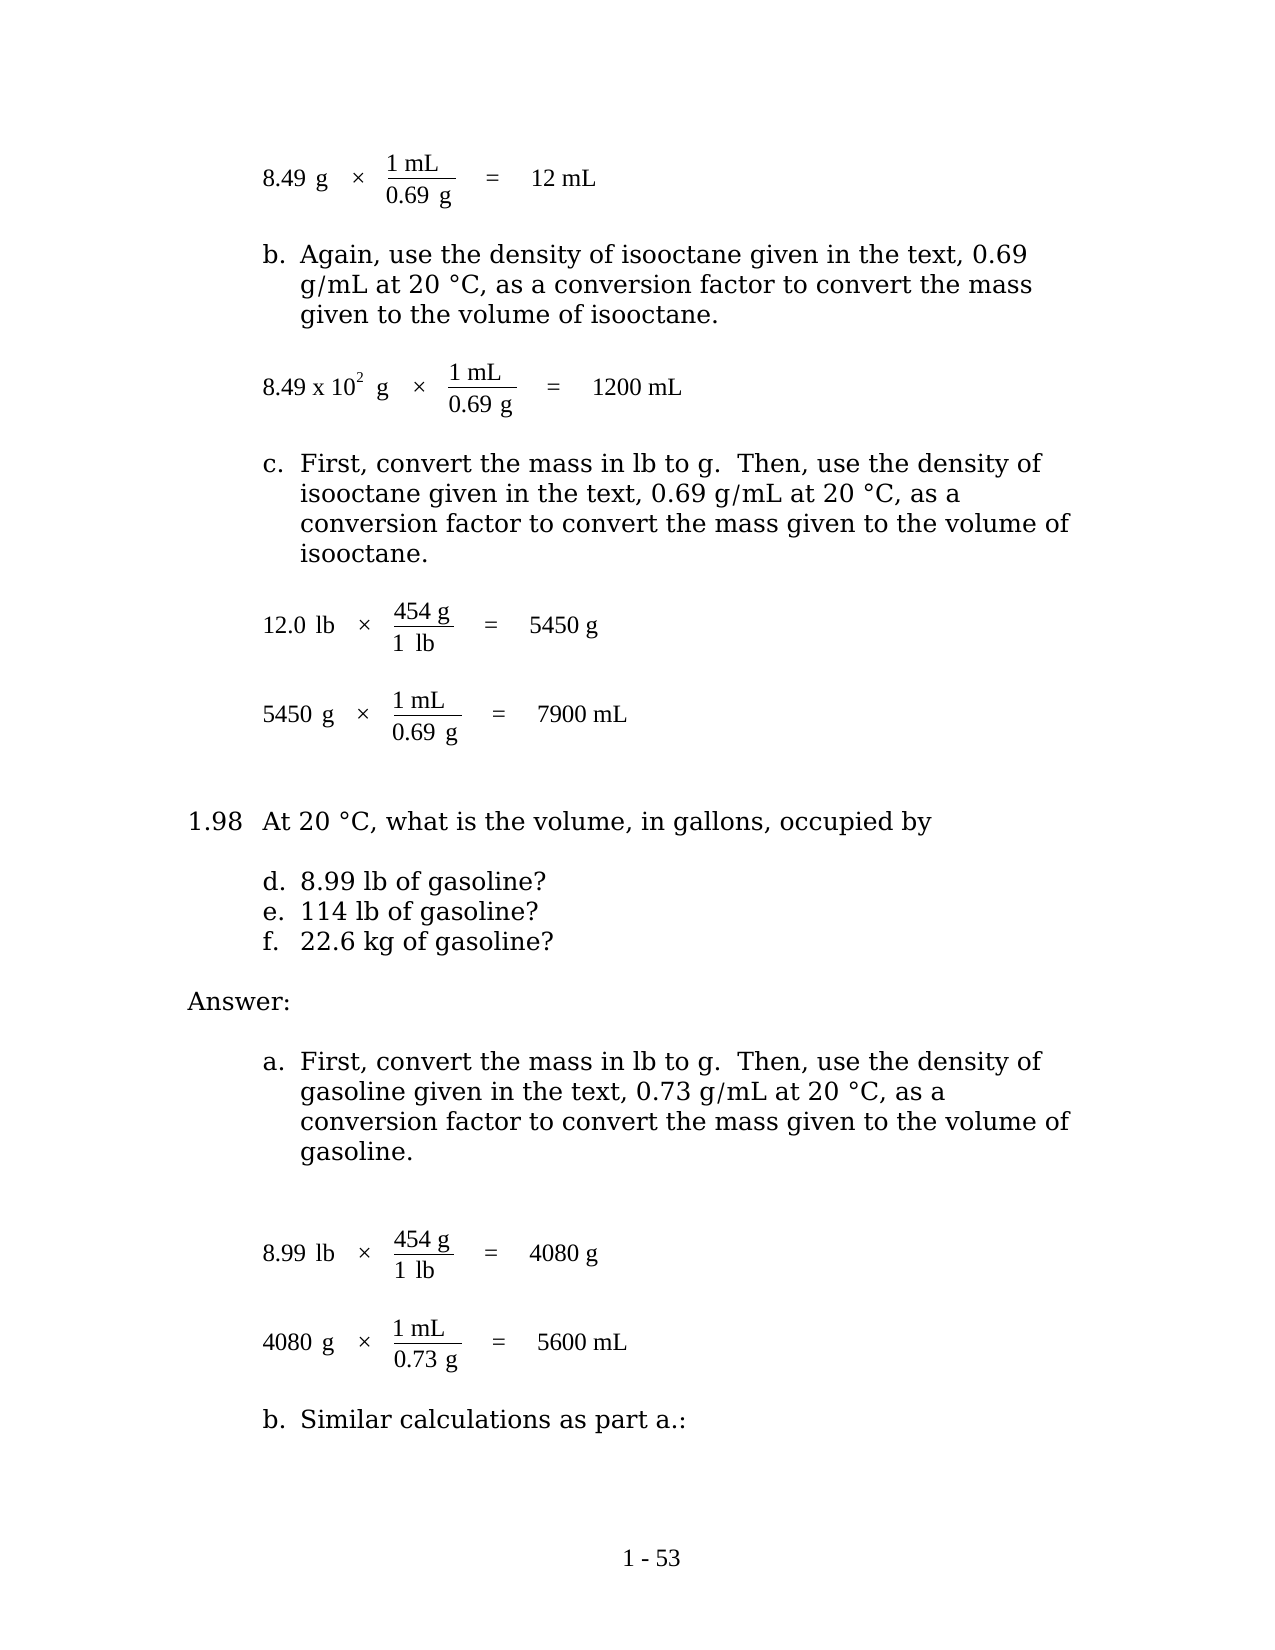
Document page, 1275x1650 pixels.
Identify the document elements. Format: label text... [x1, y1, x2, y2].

list First, convert the mass in lb to g. Then, use the density of gasoline given in the text, 0.73 g/mL at 20 °C, as a conversion factor to convert the mass given to the volume of gasoline. [262, 1046, 1087, 1166]
list 114 lb of gasoline? [262, 896, 1087, 926]
list First, convert the mass in lb to g. Then, use the density of isooctane given in the text, 0.69 g/mL at 20 °C, as a conversion factor to convert the mass given to the volume of isooctane. [262, 448, 1087, 568]
text 1.98 At 20 °C, what is the volume, in gallons, occupied by [187, 806, 1087, 836]
list 22.6 kg of gasoline? [262, 926, 1087, 956]
list Again, use the density of isooctane given in the text, 0.69 g/mL at 20 °C, as a conversion factor to convert the mass given to the volume of isooctane. [262, 239, 1087, 329]
text Answer: [187, 986, 1087, 1016]
list Similar calculations as part a.: [262, 1404, 1087, 1434]
list 8.99 lb of gasoline? [262, 866, 1087, 896]
